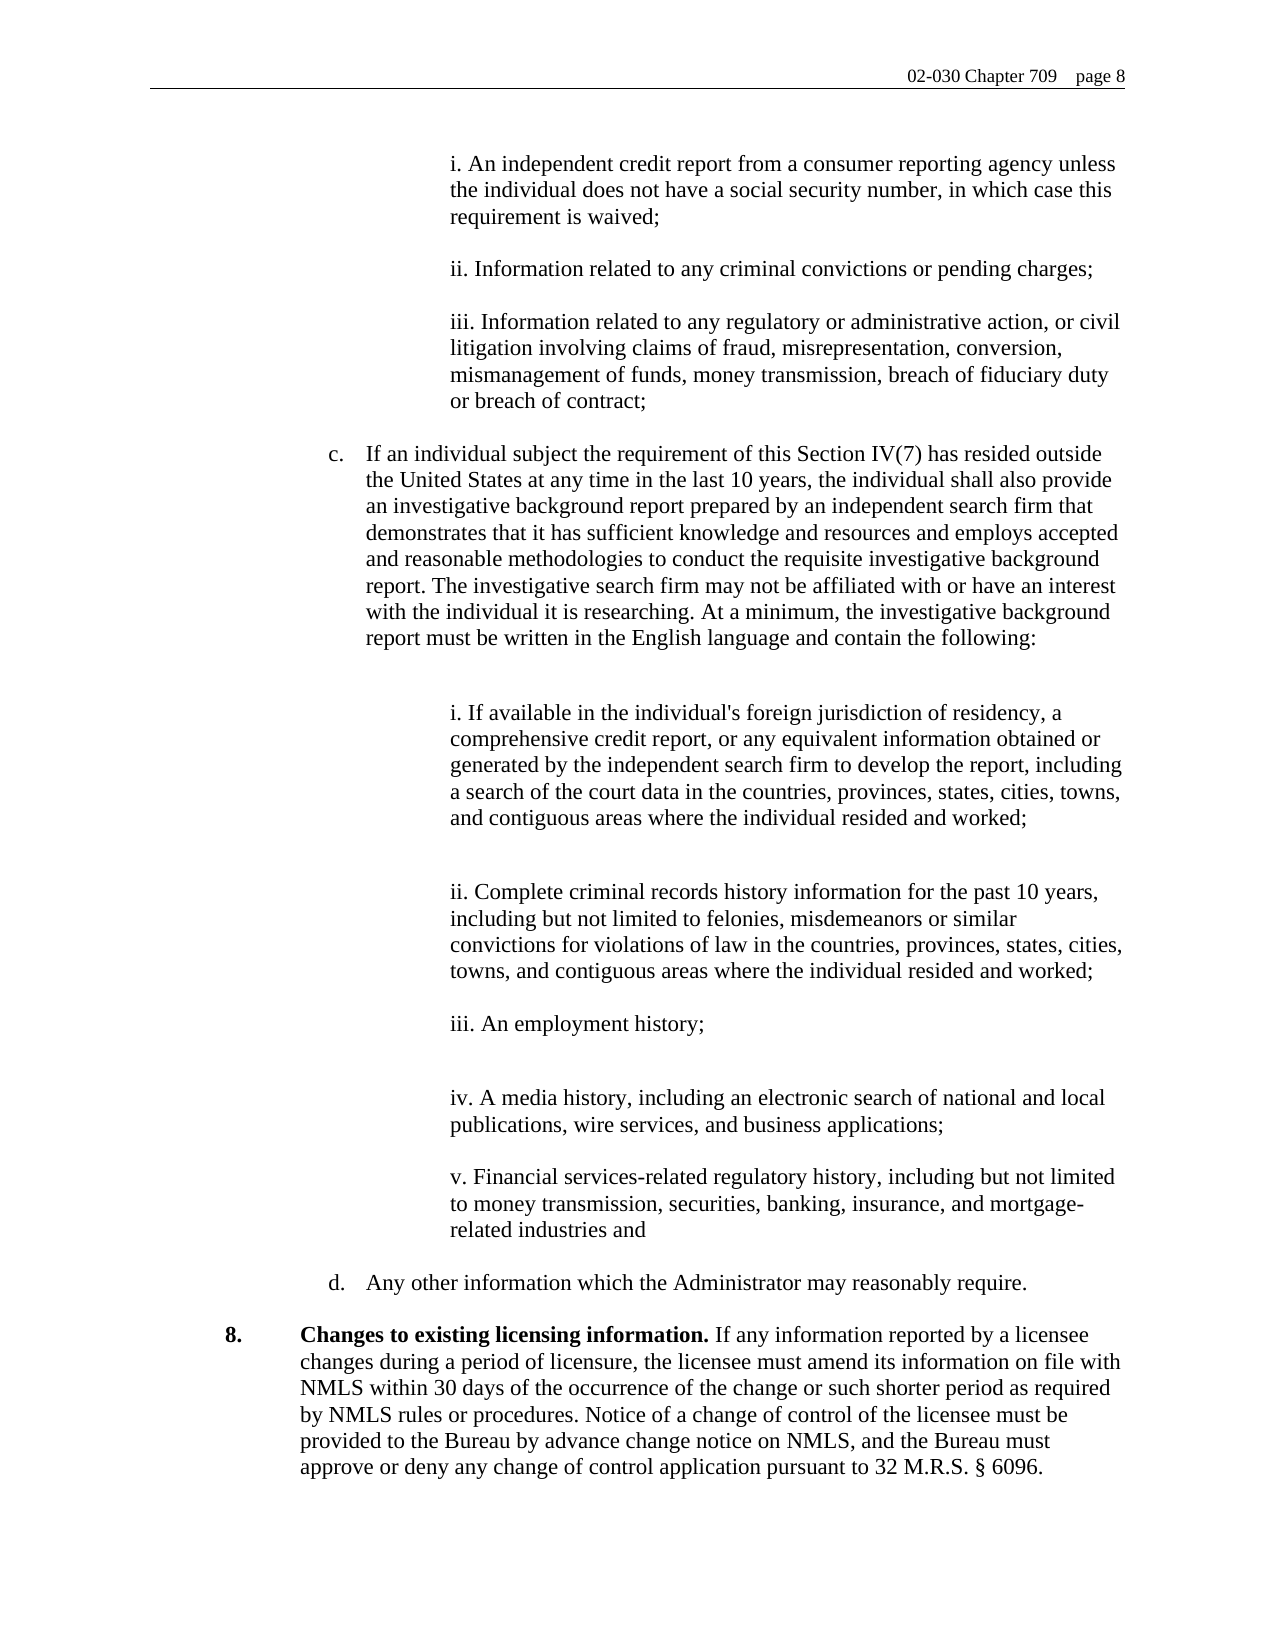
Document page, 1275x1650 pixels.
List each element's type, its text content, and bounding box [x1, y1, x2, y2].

list Changes to existing licensing information. If any information reported by a licensee changes during a period of licensure, the licensee must amend its information on file with NMLS within 30 days of the occurrence of the change or such shorter period as required by NMLS rules or procedures. Notice of a change of control of the licensee must be provided to the Bureau by advance change notice on NMLS, and the Bureau must approve or deny any change of control application pursuant to 32 M.R.S. § 6096. [225, 1322, 1125, 1480]
list If an individual subject the requirement of this Section IV(7) has resided outside the United States at any time in the last 10 years, the individual shall also provide an investigative background report prepared by an independent search firm that demonstrates that it has sufficient knowledge and resources and employs accepted and reasonable methodologies to conduct the requisite investigative background report. The investigative search firm may not be affiliated with or have an interest with the individual it is researching. At a minimum, the investigative background report must be written in the English language and contain the following: [328, 440, 1125, 651]
list Any other information which the Administrator may reasonably require. [328, 1269, 1125, 1295]
text ii. Information related to any criminal convictions or pending charges; [450, 255, 1125, 282]
text v. Financial services-related regulatory history, including but not limited to money transmission, securities, banking, insurance, and mortgage-related industries and [450, 1163, 1125, 1242]
text iii. Information related to any regulatory or administrative action, or civil litigation involving claims of fraud, misrepresentation, conversion, mismanagement of funds, money transmission, breach of fiduciary duty or breach of contract; [450, 308, 1125, 413]
text iv. A media history, including an electronic search of national and local publications, wire services, and business applications; [450, 1084, 1125, 1137]
text i. An independent credit report from a consumer reporting agency unless the individual does not have a social security number, in which case this requirement is waived; [450, 150, 1125, 229]
text i. If available in the individual's foreign jurisdiction of residency, a comprehensive credit report, or any equivalent information obtained or generated by the independent search firm to develop the report, including a search of the court data in the countries, provinces, states, cities, towns, and contiguous areas where the individual resided and worked; [450, 699, 1125, 830]
text ii. Complete criminal records history information for the past 10 years, including but not limited to felonies, misdemeanors or similar convictions for violations of law in the countries, provinces, states, cities, towns, and contiguous areas where the individual resided and worked; [450, 878, 1125, 984]
text iii. An employment history; [450, 1010, 1125, 1036]
